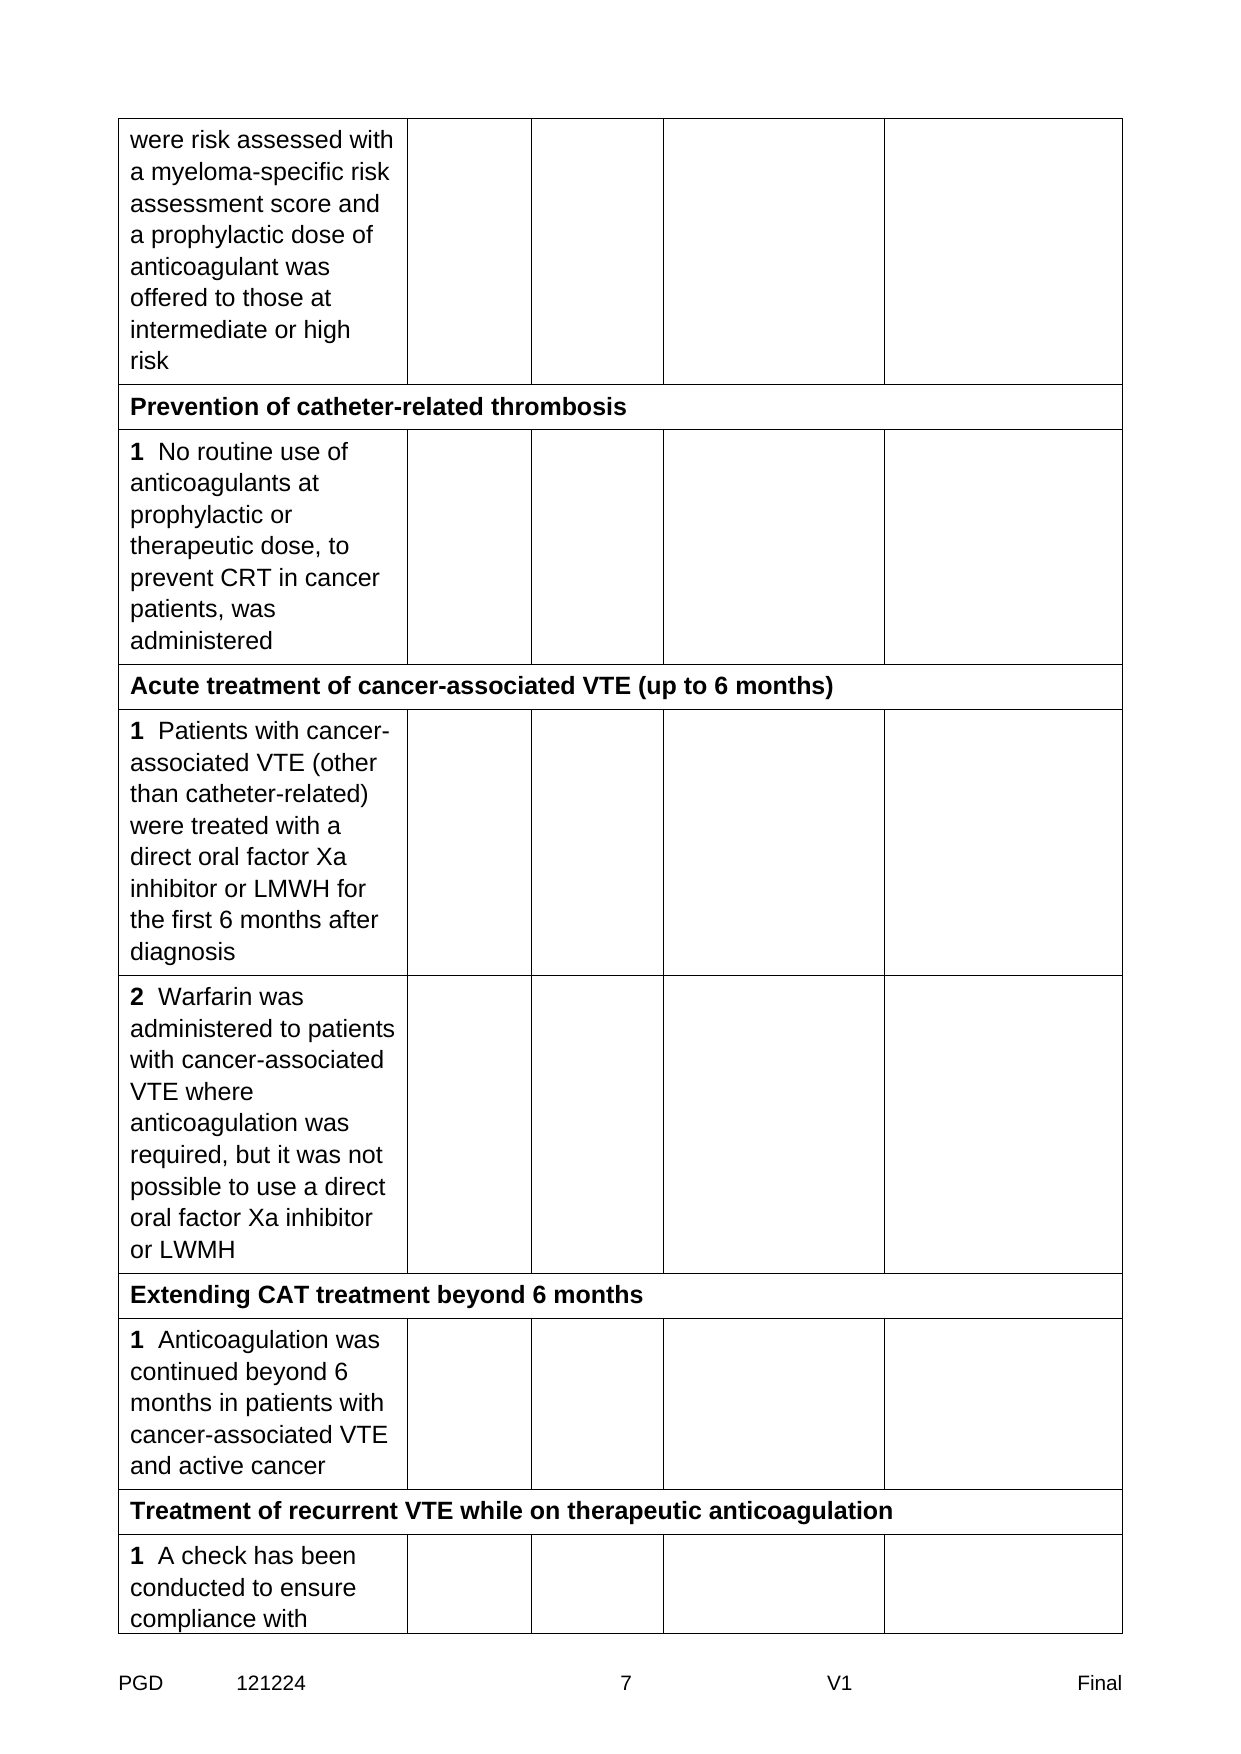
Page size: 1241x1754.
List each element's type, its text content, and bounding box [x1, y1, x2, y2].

table_cell [408, 710, 531, 975]
table_cell [664, 430, 884, 664]
table_cell [664, 1535, 884, 1633]
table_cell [119, 1535, 407, 1633]
table_cell [664, 1319, 884, 1489]
table_cell [408, 976, 531, 1272]
table_cell [532, 119, 663, 384]
table_cell 1 No routine use of anticoagulants at prophylactic or therapeutic dose, to prevent CRT in cancer patients, was administered [119, 430, 407, 664]
table_cell [408, 1319, 531, 1489]
table_cell Prevention of catheter-related thrombosis [119, 385, 1122, 429]
table_cell [532, 430, 663, 664]
table_cell [532, 710, 663, 975]
table_cell [532, 976, 663, 1272]
table_cell [885, 1319, 1122, 1489]
table_cell [532, 1319, 663, 1489]
table_cell [885, 1535, 1122, 1633]
table_cell [885, 976, 1122, 1272]
table_cell [532, 1535, 663, 1633]
table_cell [664, 976, 884, 1272]
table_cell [119, 119, 407, 384]
table_cell 2 Warfarin was administered to patients with cancer-associated VTE where anticoagulation was required, but it was not possible to use a direct oral factor Xa inhibitor or LWMH [119, 976, 407, 1272]
table_cell Extending CAT treatment beyond 6 months [119, 1274, 1122, 1318]
table_cell [408, 430, 531, 664]
table_cell Acute treatment of cancer-associated VTE (up to 6 months) [119, 665, 1122, 709]
table_cell [885, 710, 1122, 975]
table_cell [885, 430, 1122, 664]
table_cell 1 Anticoagulation was continued beyond 6 months in patients with cancer-associated VTE and active cancer [119, 1319, 407, 1489]
table_cell Treatment of recurrent VTE while on therapeutic anticoagulation [119, 1490, 1122, 1534]
table_cell [885, 119, 1122, 384]
table_cell [664, 710, 884, 975]
table_cell 1 Patients with cancer-associated VTE (other than catheter-related) were treated with a direct oral factor Xa inhibitor or LMWH for the first 6 months after diagnosis [119, 710, 407, 975]
table_cell [408, 119, 531, 384]
table_cell [664, 119, 884, 384]
table_cell [408, 1535, 531, 1633]
